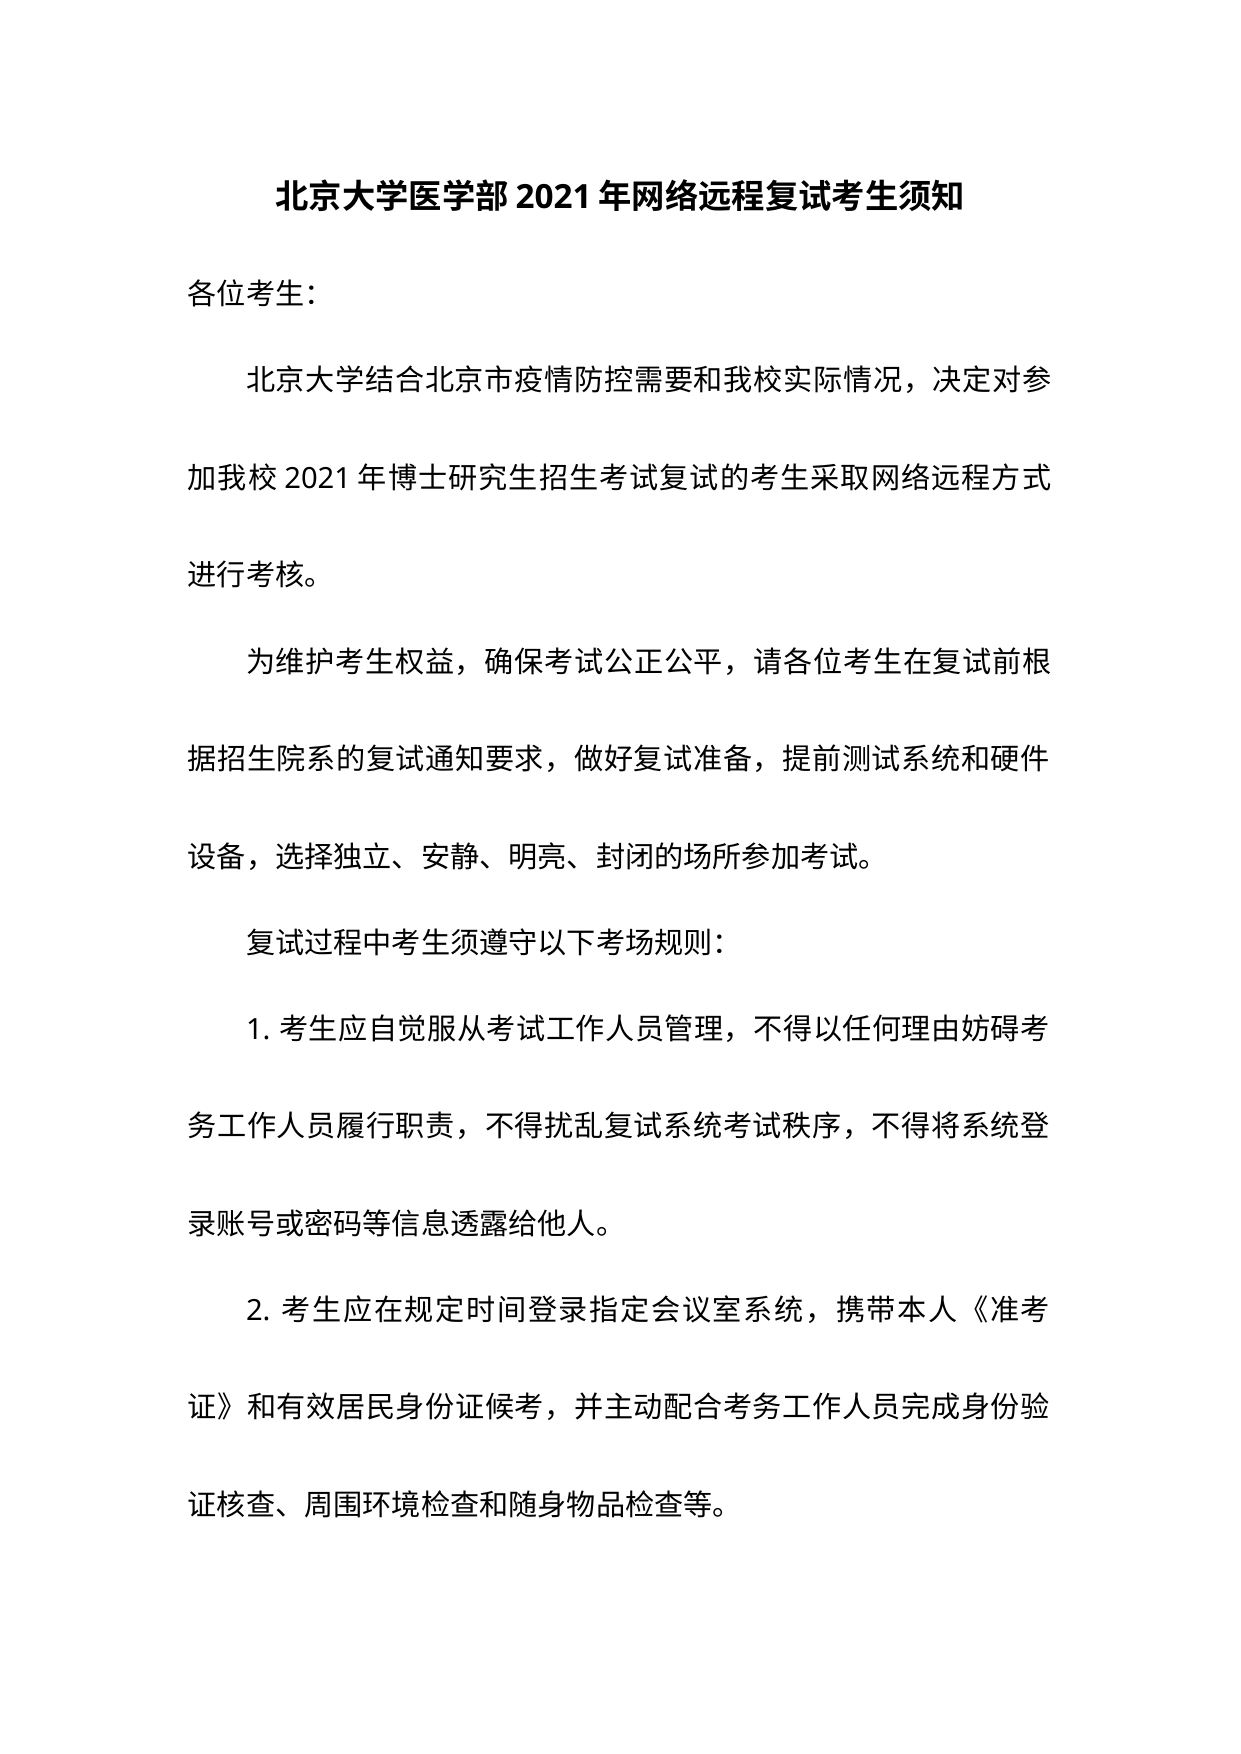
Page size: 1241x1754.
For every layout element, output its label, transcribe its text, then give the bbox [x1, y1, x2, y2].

text 复试过程中考生须遵守以下考场规则： [187, 908, 1053, 973]
text 2. 考生应在规定时间登录指定会议室系统，携带本人《准考证》和有效居民身份证候考，并主动配合考务工作人员完成身份验证核查、周围环境检查和随身物品检查等。 [187, 1275, 1053, 1535]
text 1. 考生应自觉服从考试工作人员管理，不得以任何理由妨碍考务工作人员履行职责，不得扰乱复试系统考试秩序，不得将系统登录账号或密码等信息透露给他人。 [187, 994, 1053, 1254]
text 北京大学医学部2021年网络远程复试考生须知 [187, 162, 1053, 227]
text 各位考生： [187, 259, 1053, 324]
text 为维护考生权益，确保考试公正公平，请各位考生在复试前根据招生院系的复试通知要求，做好复试准备，提前测试系统和硬件设备，选择独立、安静、明亮、封闭的场所参加考试。 [187, 627, 1053, 887]
text 北京大学结合北京市疫情防控需要和我校实际情况，决定对参加我校2021年博士研究生招生考试复试的考生采取网络远程方式进行考核。 [187, 346, 1053, 606]
